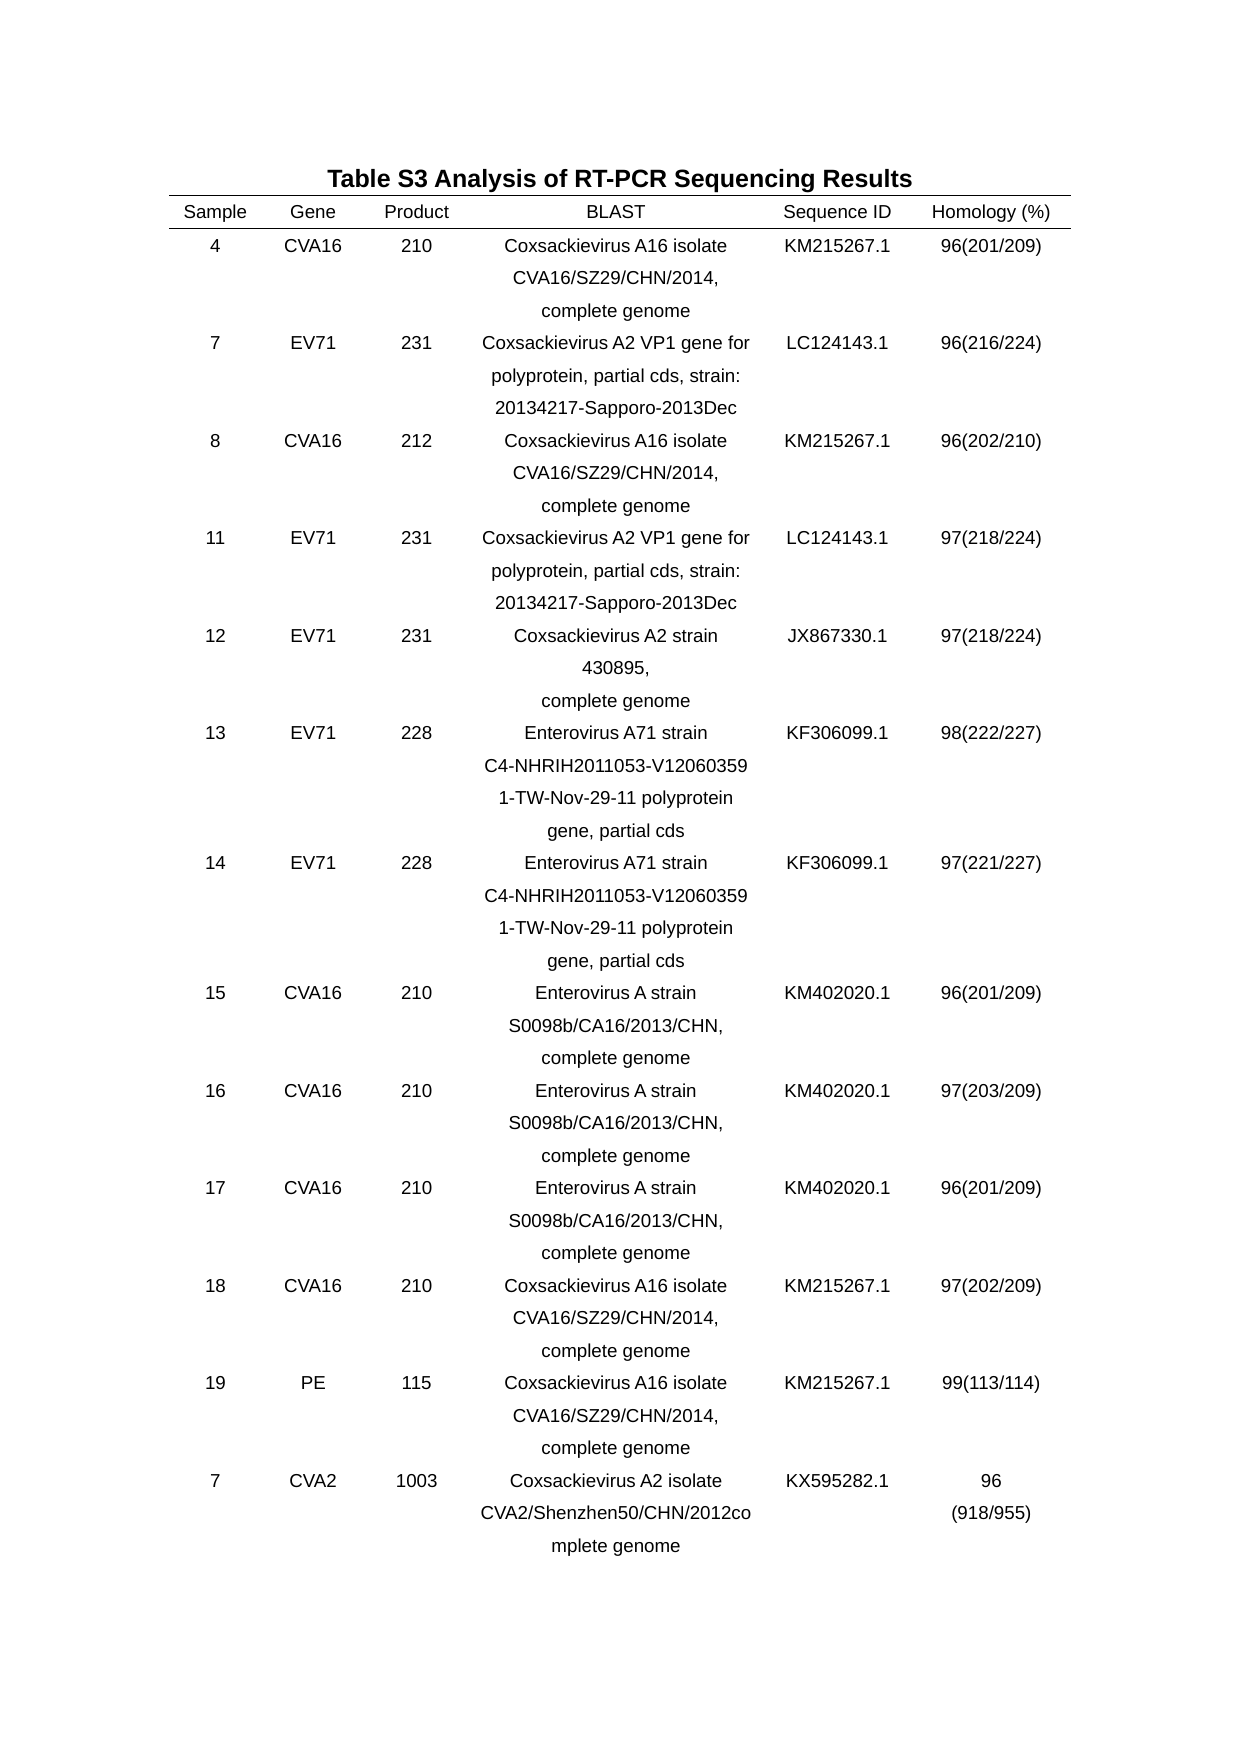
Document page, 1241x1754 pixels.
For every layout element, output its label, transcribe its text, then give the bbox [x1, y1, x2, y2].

table_cell CVA16 [261, 1172, 365, 1269]
text Table S3 Analysis of RT-PCR Sequencing Results [187, 162, 1053, 194]
table_cell KM215267.1 [764, 1367, 911, 1464]
table_cell 97(203/209) [911, 1074, 1071, 1172]
table_cell 97(202/209) [911, 1269, 1071, 1367]
table_cell 7 [169, 327, 261, 424]
table_cell 231 [365, 327, 468, 424]
table_cell 96(201/209) [911, 1172, 1071, 1269]
table_cell 210 [365, 1269, 468, 1367]
table_cell CVA2 [261, 1464, 365, 1562]
table_header Gene [261, 196, 365, 228]
table_cell Coxsackievirus A2 strain 430895, complete genome [468, 619, 763, 717]
table_cell 97(218/224) [911, 619, 1071, 717]
table_cell 12 [169, 619, 261, 717]
table_cell KM402020.1 [764, 1172, 911, 1269]
table_header Product [365, 196, 468, 228]
table_cell 4 [169, 229, 261, 327]
table_cell KF306099.1 [764, 847, 911, 977]
table_cell Enterovirus A71 strain C4-NHRIH2011053-V12060359 1-TW-Nov-29-11 polyprotein gene, partial cds [468, 717, 763, 847]
table_cell Coxsackievirus A2 VP1 gene for polyprotein, partial cds, strain: 20134217-Sapporo-2013Dec [468, 327, 763, 424]
table_cell 15 [169, 977, 261, 1074]
table_cell 7 [169, 1464, 261, 1562]
table_cell 210 [365, 1172, 468, 1269]
table_cell PE [261, 1367, 365, 1464]
table_cell 99(113/114) [911, 1367, 1071, 1464]
table_cell KM402020.1 [764, 977, 911, 1074]
table_cell 11 [169, 522, 261, 619]
table_cell CVA16 [261, 1269, 365, 1367]
table_cell KM215267.1 [764, 424, 911, 522]
table_cell 210 [365, 977, 468, 1074]
table_cell EV71 [261, 619, 365, 717]
table_cell 210 [365, 1074, 468, 1172]
table_cell 13 [169, 717, 261, 847]
table_cell EV71 [261, 327, 365, 424]
table_cell 18 [169, 1269, 261, 1367]
table_cell Enterovirus A strain S0098b/CA16/2013/CHN, complete genome [468, 977, 763, 1074]
table_header BLAST [468, 196, 763, 228]
table_cell KM215267.1 [764, 229, 911, 327]
table_cell 212 [365, 424, 468, 522]
table_cell LC124143.1 [764, 327, 911, 424]
table_cell Coxsackievirus A16 isolate CVA16/SZ29/CHN/2014, complete genome [468, 1269, 763, 1367]
table_cell KM402020.1 [764, 1074, 911, 1172]
table_cell 8 [169, 424, 261, 522]
table_cell Coxsackievirus A16 isolate CVA16/SZ29/CHN/2014, complete genome [468, 229, 763, 327]
table_cell 14 [169, 847, 261, 977]
table_cell 96(201/209) [911, 229, 1071, 327]
table_cell 96 (918/955) [911, 1464, 1071, 1562]
table_cell Coxsackievirus A16 isolate CVA16/SZ29/CHN/2014, complete genome [468, 1367, 763, 1464]
table_cell KX595282.1 [764, 1464, 911, 1562]
table_cell 16 [169, 1074, 261, 1172]
table_cell CVA16 [261, 1074, 365, 1172]
table_cell JX867330.1 [764, 619, 911, 717]
table_cell Coxsackievirus A2 isolate CVA2/Shenzhen50/CHN/2012complete genome [468, 1464, 763, 1562]
table_cell 19 [169, 1367, 261, 1464]
table_cell 231 [365, 522, 468, 619]
table_header Sample [169, 196, 261, 228]
table_header Sequence ID [764, 196, 911, 228]
table_cell Enterovirus A strain S0098b/CA16/2013/CHN, complete genome [468, 1172, 763, 1269]
table_cell 115 [365, 1367, 468, 1464]
table_cell CVA16 [261, 977, 365, 1074]
table_cell 96(202/210) [911, 424, 1071, 522]
table_cell 228 [365, 717, 468, 847]
table_cell EV71 [261, 522, 365, 619]
table_cell 97(218/224) [911, 522, 1071, 619]
table_cell EV71 [261, 717, 365, 847]
table_cell Enterovirus A71 strain C4-NHRIH2011053-V12060359 1-TW-Nov-29-11 polyprotein gene, partial cds [468, 847, 763, 977]
table_cell Coxsackievirus A2 VP1 gene for polyprotein, partial cds, strain: 20134217-Sapporo-2013Dec [468, 522, 763, 619]
table_cell 96(216/224) [911, 327, 1071, 424]
table_cell 231 [365, 619, 468, 717]
table_header Homology (%) [911, 196, 1071, 228]
table_cell 98(222/227) [911, 717, 1071, 847]
table_cell Enterovirus A strain S0098b/CA16/2013/CHN, complete genome [468, 1074, 763, 1172]
table_cell Coxsackievirus A16 isolate CVA16/SZ29/CHN/2014, complete genome [468, 424, 763, 522]
table_cell 96(201/209) [911, 977, 1071, 1074]
table_cell 210 [365, 229, 468, 327]
table_cell 228 [365, 847, 468, 977]
table_cell 97(221/227) [911, 847, 1071, 977]
table_cell CVA16 [261, 229, 365, 327]
table_cell EV71 [261, 847, 365, 977]
table_cell 1003 [365, 1464, 468, 1562]
table_cell KF306099.1 [764, 717, 911, 847]
table_cell CVA16 [261, 424, 365, 522]
table_cell KM215267.1 [764, 1269, 911, 1367]
table_cell LC124143.1 [764, 522, 911, 619]
table_cell 17 [169, 1172, 261, 1269]
